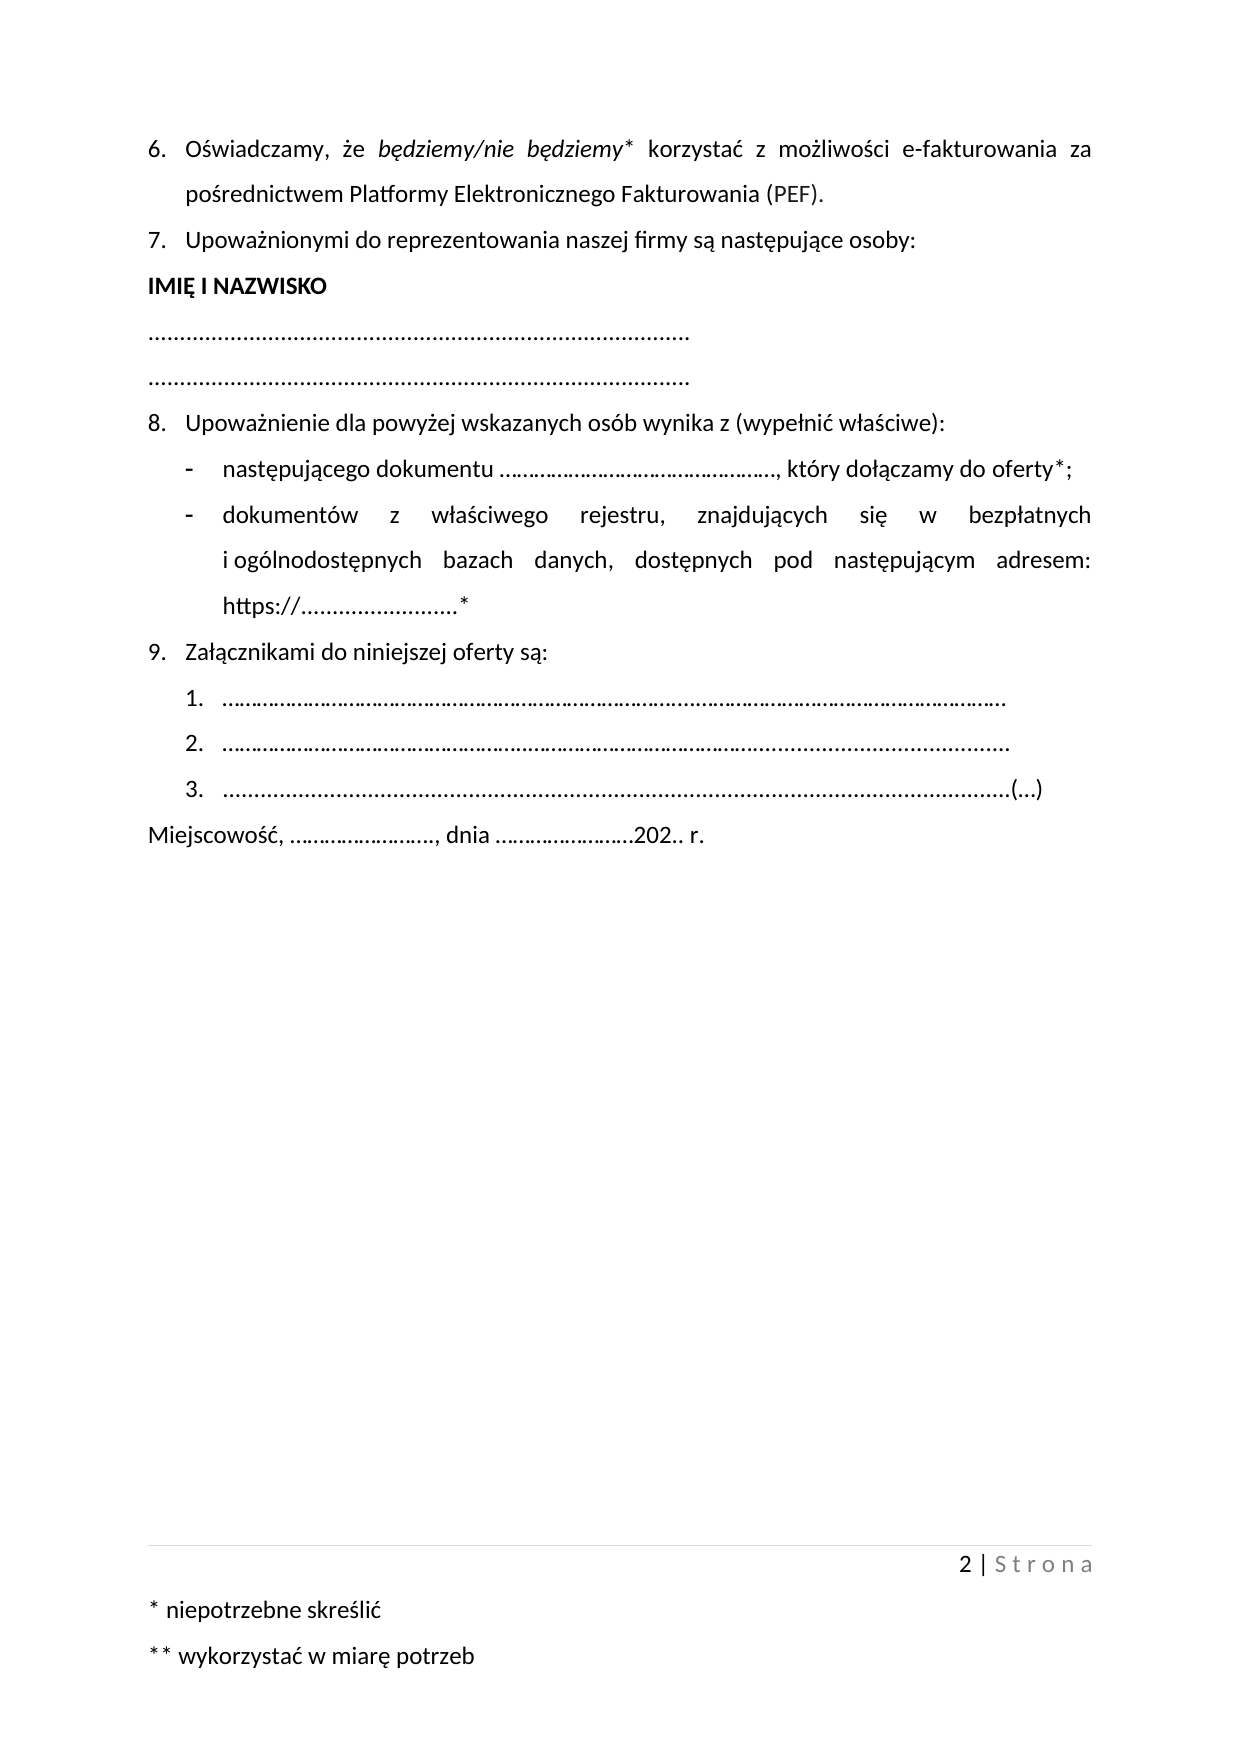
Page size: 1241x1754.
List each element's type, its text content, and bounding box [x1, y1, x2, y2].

list następującego dokumentu …………………………………………, który dołączamy do oferty*; [185, 453, 1092, 483]
list Upoważnionymi do reprezentowania naszej firmy są następujące osoby: [148, 224, 1092, 255]
list ……………………………………………………………………....……………………………………………… [185, 682, 1092, 712]
list Załącznikami do niniejszej oferty są: [148, 636, 1092, 666]
list Upoważnienie dla powyżej wskazanych osób wynika z (wypełnić właściwe): [148, 407, 1092, 438]
text Miejscowość, ……………………., dnia ……………………202.. r. [148, 819, 1092, 849]
subtitle Imię i Nazwisko [148, 270, 1092, 301]
list Oświadczamy, że będziemy/nie będziemy* korzystać z możliwości e-fakturowania za pośrednictwem Platformy Elektronicznego Fakturowania (PEF). [148, 133, 1092, 209]
text ...................................................................................... [148, 316, 1092, 346]
list ……………………………………………..…………………………………......................................... [185, 727, 1092, 758]
text ...................................................................................... [148, 362, 1092, 392]
list dokumentów z właściwego rejestru, znajdujących się w bezpłatnych i ogólnodostępnych bazach danych, dostępnych pod następującym adresem: https://.........................* [185, 499, 1092, 621]
list .............................................................................................................................(…) [185, 773, 1092, 804]
